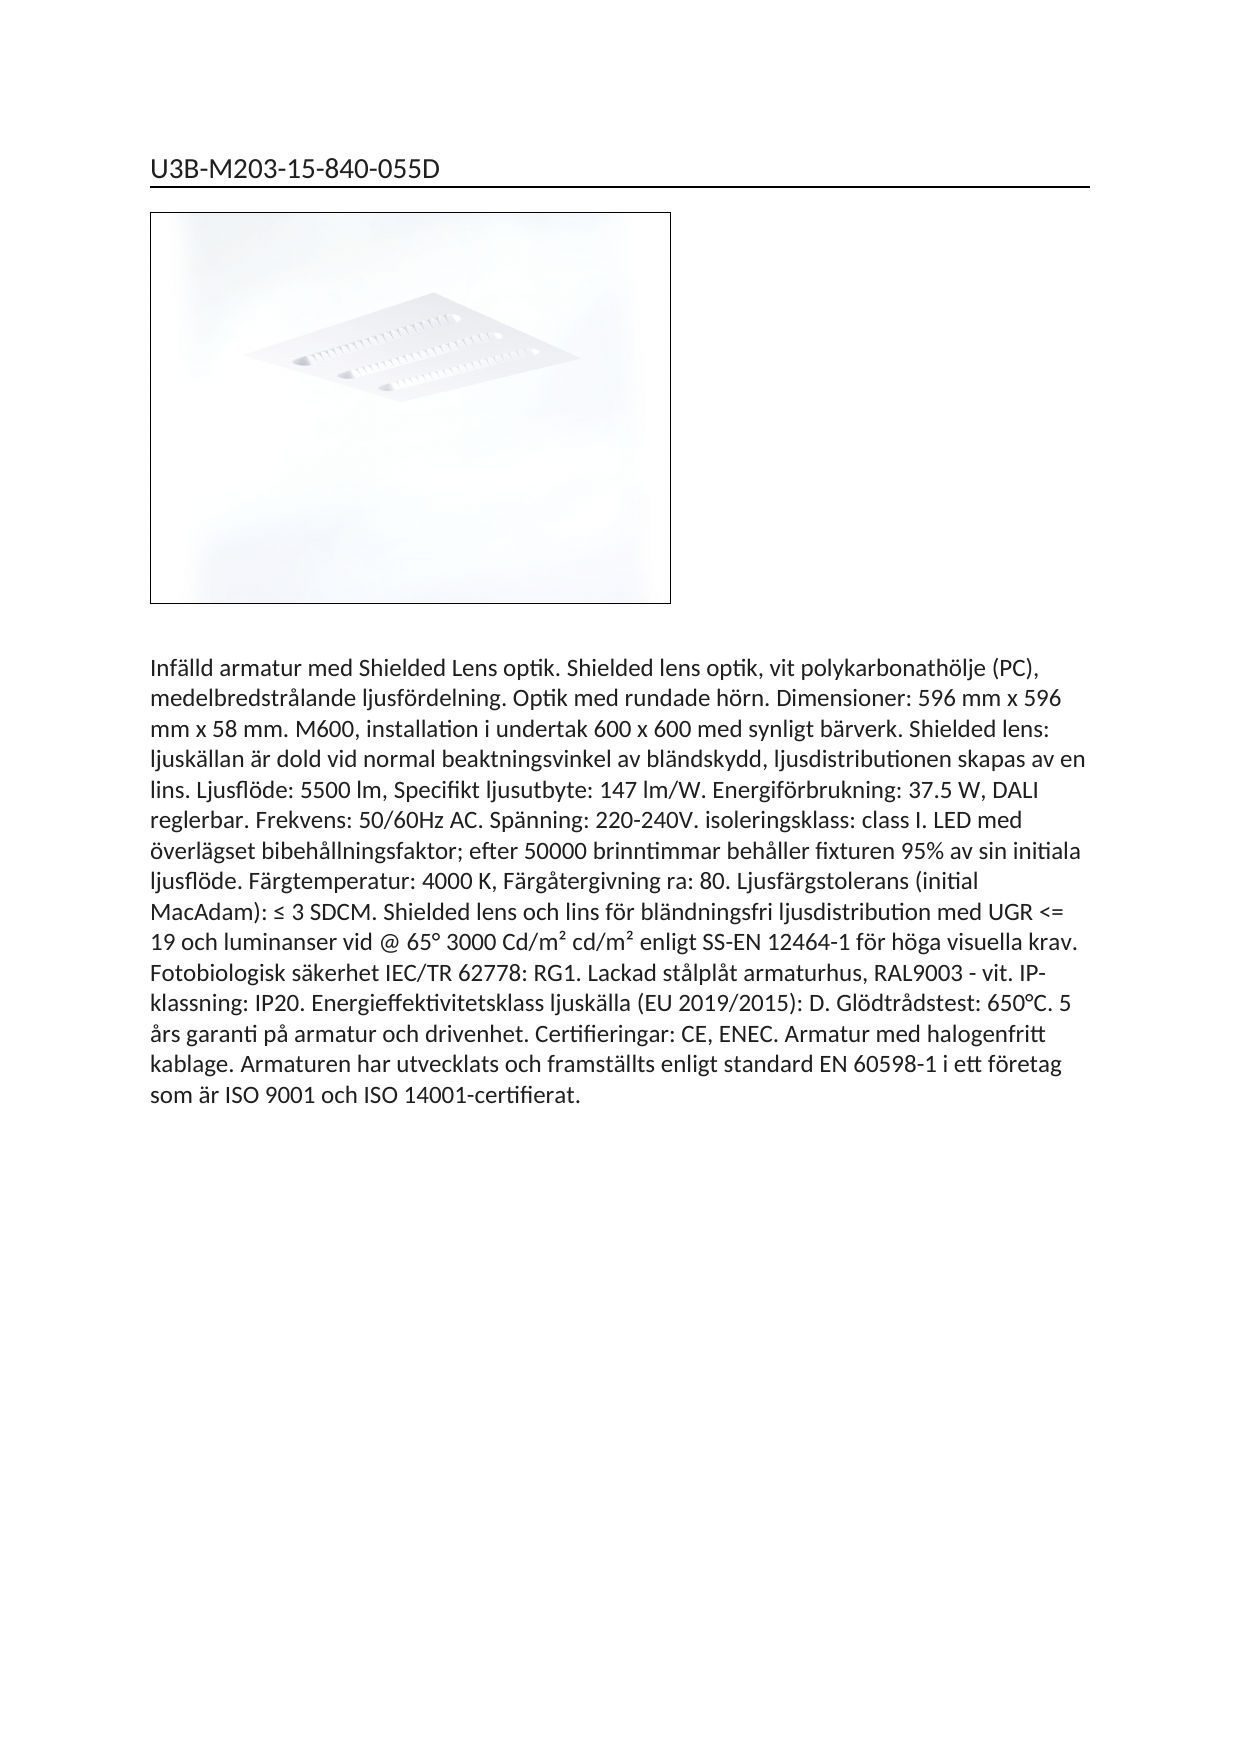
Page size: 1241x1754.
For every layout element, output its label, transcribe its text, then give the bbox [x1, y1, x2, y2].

text U3B-M203-15-840-055D [150, 150, 1090, 186]
text Infälld armatur med Shielded Lens optik. Shielded lens optik, vit polykarbonathölje (PC), medelbredstrålande ljusfördelning. Optik med rundade hörn. Dimensioner: 596 mm x 596 mm x 58 mm. M600, installation i undertak 600 x 600 med synligt bärverk. Shielded lens: ljuskällan är dold vid normal beaktningsvinkel av bländskydd, ljusdistributionen skapas av en lins. Ljusflöde: 5500 lm, Specifikt ljusutbyte: 147 lm/W. Energiförbrukning: 37.5 W, DALI reglerbar. Frekvens: 50/60Hz AC. Spänning: 220-240V. isoleringsklass: class I. LED med överlägset bibehållningsfaktor; efter 50000 brinntimmar behåller fixturen 95% av sin initiala ljusflöde. Färgtemperatur: 4000 K, Färgåtergivning ra: 80. Ljusfärgstolerans (initial MacAdam): ≤ 3 SDCM. Shielded lens och lins för bländningsfri ljusdistribution med UGR <= 19 och luminanser vid @ 65° 3000 Cd/m² cd/m² enligt SS-EN 12464-1 för höga visuella krav. Fotobiologisk säkerhet IEC/TR 62778: RG1. Lackad stålplåt armaturhus, RAL9003 - vit. IP-klassning: IP20. Energieffektivitetsklass ljuskälla (EU 2019/2015): D. Glödtrådstest: 650°C. 5 års garanti på armatur och drivenhet. Certifieringar: CE, ENEC. Armatur med halogenfritt kablage. Armaturen har utvecklats och framställts enligt standard EN 60598-1 i ett företag som är ISO 9001 och ISO 14001-certifierat. [150, 652, 1090, 1109]
picture [151, 213, 670, 603]
